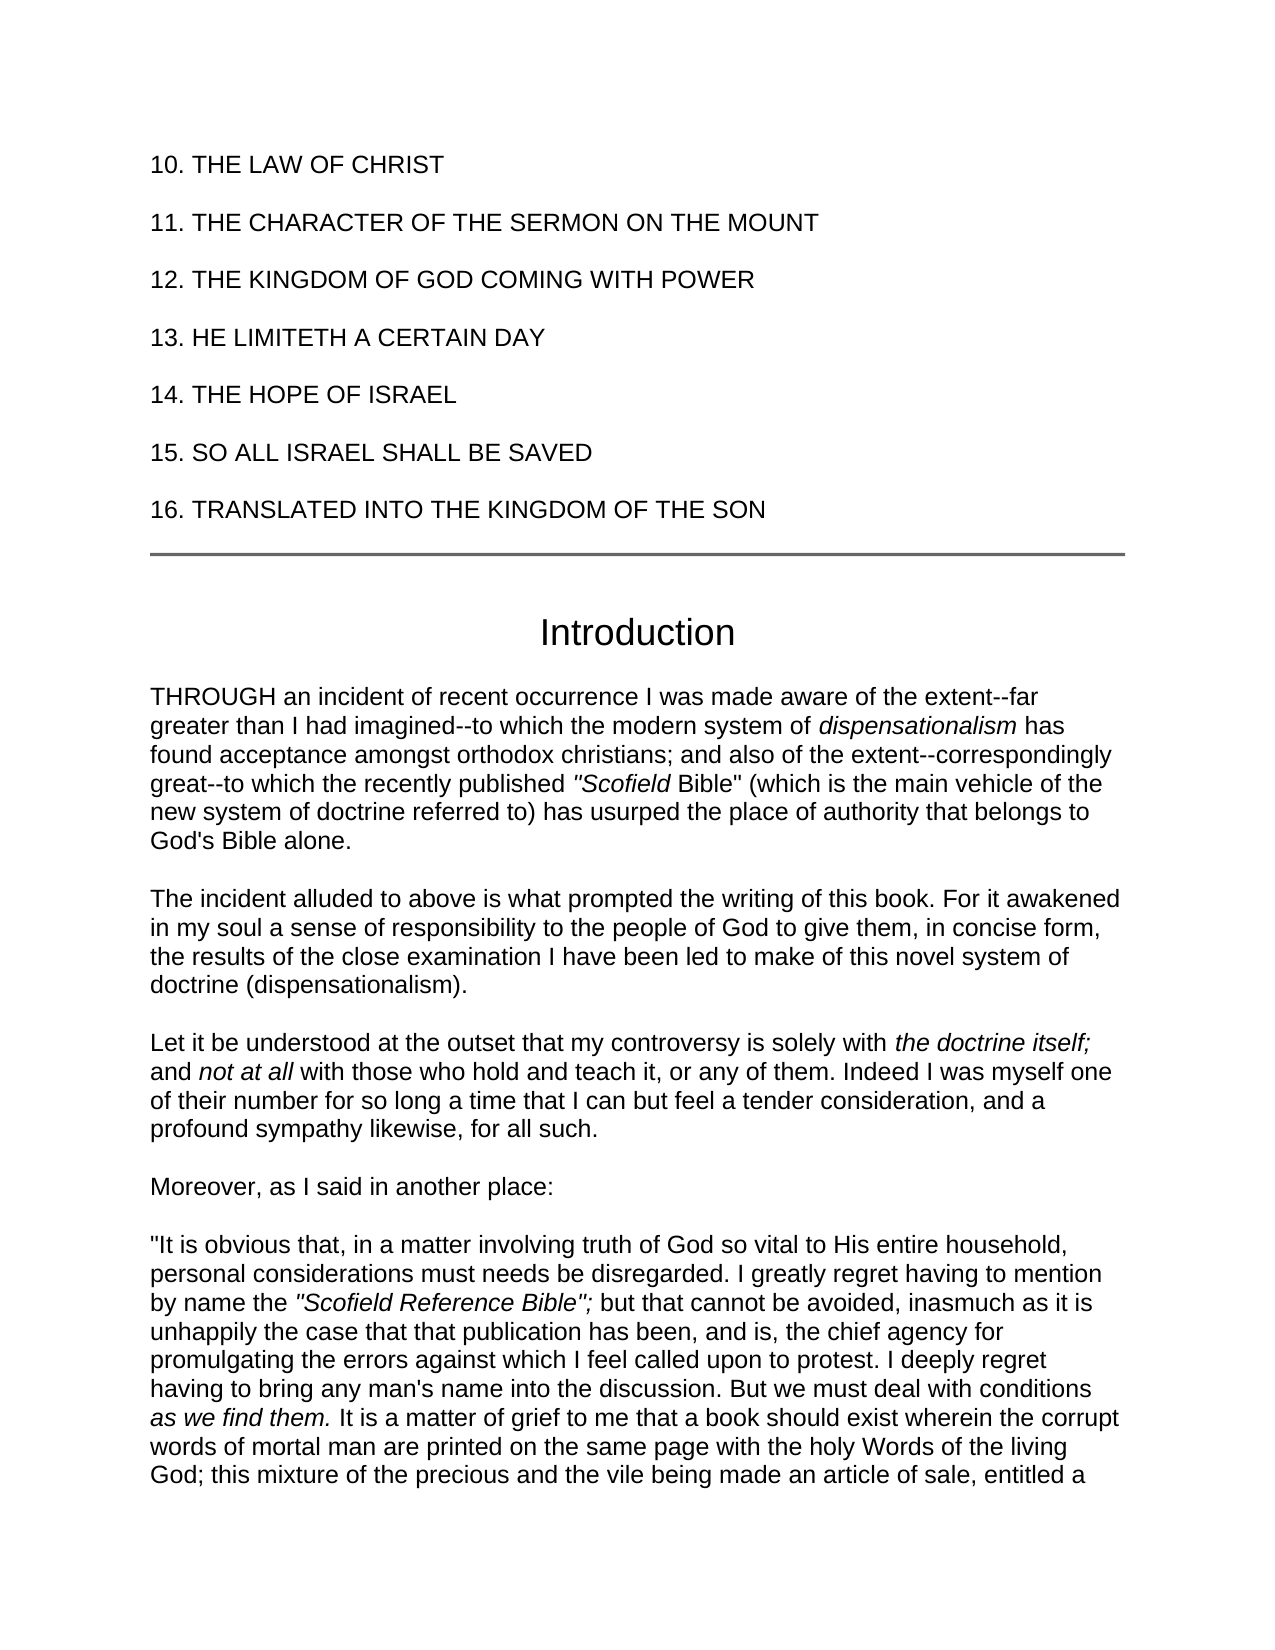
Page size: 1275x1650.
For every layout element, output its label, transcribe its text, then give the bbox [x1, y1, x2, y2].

text THROUGH an incident of recent occurrence I was made aware of the extent--far greater than I had imagined--to which the modern system of dispensationalism has found acceptance amongst orthodox christians; and also of the extent--correspondingly great--to which the recently published "Scofield Bible" (which is the main vehicle of the new system of doctrine referred to) has usurped the place of authority that belongs to God's Bible alone. [150, 682, 1125, 855]
text The incident alluded to above is what prompted the writing of this book. For it awakened in my soul a sense of responsibility to the people of God to give them, in concise form, the results of the close examination I have been led to make of this novel system of doctrine (dispensationalism). [150, 884, 1125, 999]
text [150, 150, 1125, 524]
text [150, 1230, 1125, 1489]
text Moreover, as I said in another place: [150, 1172, 1125, 1201]
text Introduction [150, 610, 1125, 653]
text Let it be understood at the outset that my controversy is solely with the doctrine itself; and not at all with those who hold and teach it, or any of them. Indeed I was myself one of their number for so long a time that I can but feel a tender consideration, and a profound sympathy likewise, for all such. [150, 1028, 1125, 1143]
